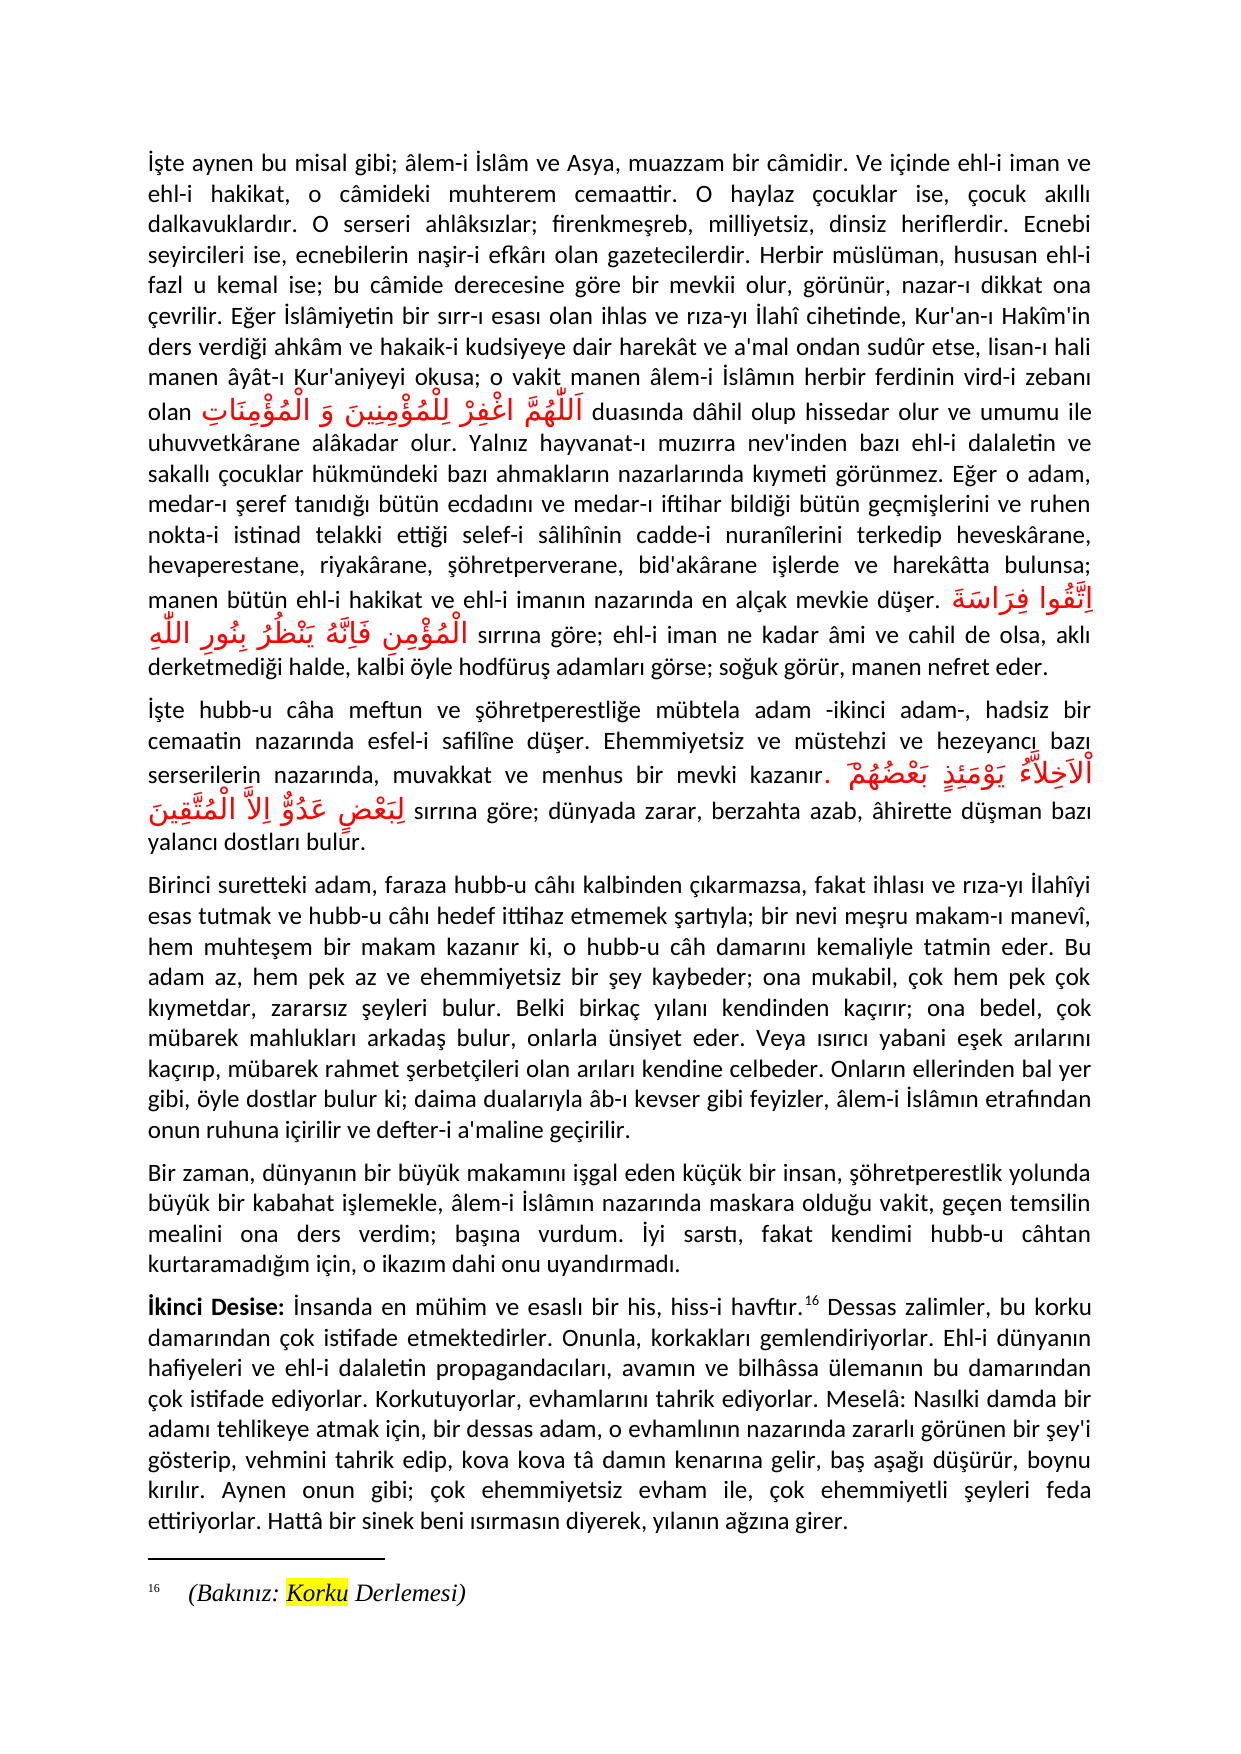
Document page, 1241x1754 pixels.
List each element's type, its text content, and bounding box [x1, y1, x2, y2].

text İşte aynen bu misal gibi; âlem-i İslâm ve Asya, muazzam bir câmidir. Ve içinde ehl-i iman ve ehl-i hakikat, o câmideki muhterem cemaattir. O haylaz çocuklar ise, çocuk akıllı dalkavuklardır. O serseri ahlâksızlar; firenkmeşreb, milliyetsiz, dinsiz heriflerdir. Ecnebi seyircileri ise, ecnebilerin naşir-i efkârı olan gazetecilerdir. Herbir müslüman, hususan ehl-i fazl u kemal ise; bu câmide derecesine göre bir mevkii olur, görünür, nazar-ı dikkat ona çevrilir. Eğer İslâmiyetin bir sırr-ı esası olan ihlas ve rıza-yı İlahî cihetinde, Kur'an-ı Hakîm'in ders verdiği ahkâm ve hakaik-i kudsiyeye dair harekât ve a'mal ondan sudûr etse, lisan-ı hali manen âyât-ı Kur'aniyeyi okusa; o vakit manen âlem-i İslâmın herbir ferdinin vird-i zebanı olan اَللّٰهُمَّ اغْفِرْ لِلْمُؤْمِنِينَ وَ الْمُؤْمِنَاتِ duasında dâhil olup hissedar olur ve umumu ile uhuvvetkârane alâkadar olur. Yalnız hayvanat-ı muzırra nev'inden bazı ehl-i dalaletin ve sakallı çocuklar hükmündeki bazı ahmakların nazarlarında kıymeti görünmez. Eğer o adam, medar-ı şeref tanıdığı bütün ecdadını ve medar-ı iftihar bildiği bütün geçmişlerini ve ruhen nokta-i istinad telakki ettiği selef-i sâlihînin cadde-i nuranîlerini terkedip heveskârane, hevaperestane, riyakârane, şöhretperverane, bid'akârane işlerde ve harekâtta bulunsa; manen bütün ehl-i hakikat ve ehl-i imanın nazarında en alçak mevkie düşer. اِتَّقُوا فِرَاسَةَ الْمُؤْمِنِ فَاِنَّهُ يَنْظُرُ بِنُورِ اللّٰهِ sırrına göre; ehl-i iman ne kadar âmi ve cahil de olsa, aklı derketmediği halde, kalbi öyle hodfüruş adamları görse; soğuk görür, manen nefret eder. [148, 148, 1093, 682]
text İşte hubb-u câha meftun ve şöhretperestliğe mübtela adam -ikinci adam-, hadsiz bir cemaatin nazarında esfel-i safilîne düşer. Ehemmiyetsiz ve müstehzi ve hezeyancı bazı serserilerin nazarında, muvakkat ve menhus bir mevki kazanır. َاْلاَخِلاَّءُ يَوْمَئِذٍ بَعْضُهُمْ لِبَعْضٍ عَدُوٌّ اِلاَّ الْمُتَّقِينَ sırrına göre; dünyada zarar, berzahta azab, âhirette düşman bazı yalancı dostları bulur. [148, 694, 1093, 857]
text Birinci suretteki adam, faraza hubb-u câhı kalbinden çıkarmazsa, fakat ihlası ve rıza-yı İlahîyi esas tutmak ve hubb-u câhı hedef ittihaz etmemek şartıyla; bir nevi meşru makam-ı manevî, hem muhteşem bir makam kazanır ki, o hubb-u câh damarını kemaliyle tatmin eder. Bu adam az, hem pek az ve ehemmiyetsiz bir şey kaybeder; ona mukabil, çok hem pek çok kıymetdar, zararsız şeyleri bulur. Belki birkaç yılanı kendinden kaçırır; ona bedel, çok mübarek mahlukları arkadaş bulur, onlarla ünsiyet eder. Veya ısırıcı yabani eşek arılarını kaçırıp, mübarek rahmet şerbetçileri olan arıları kendine celbeder. Onların ellerinden bal yer gibi, öyle dostlar bulur ki; daima dualarıyla âb-ı kevser gibi feyizler, âlem-i İslâmın etrafından onun ruhuna içirilir ve defter-i a'maline geçirilir. [148, 869, 1093, 1144]
text Bir zaman, dünyanın bir büyük makamını işgal eden küçük bir insan, şöhretperestlik yolunda büyük bir kabahat işlemekle, âlem-i İslâmın nazarında maskara olduğu vakit, geçen temsilin mealini ona ders verdim; başına vurdum. İyi sarstı, fakat kendimi hubb-u câhtan kurtaramadığım için, o ikazım dahi onu uyandırmadı. [148, 1157, 1093, 1279]
text İkinci Desise: İnsanda en mühim ve esaslı bir his, hiss-i havftır. Dessas zalimler, bu korku damarından çok istifade etmektedirler. Onunla, korkakları gemlendiriyorlar. Ehl-i dünyanın hafiyeleri ve ehl-i dalaletin propagandacıları, avamın ve bilhâssa ülemanın bu damarından çok istifade ediyorlar. Korkutuyorlar, evhamlarını tahrik ediyorlar. Meselâ: Nasılki damda bir adamı tehlikeye atmak için, bir dessas adam, o evhamlının nazarında zararlı görünen bir şey'i gösterip, vehmini tahrik edip, kova kova tâ damın kenarına gelir, baş aşağı düşürür, boynu kırılır. Aynen onun gibi; çok ehemmiyetsiz evham ile, çok ehemmiyetli şeyleri feda ettiriyorlar. Hattâ bir sinek beni ısırmasın diyerek, yılanın ağzına girer. [148, 1291, 1093, 1536]
